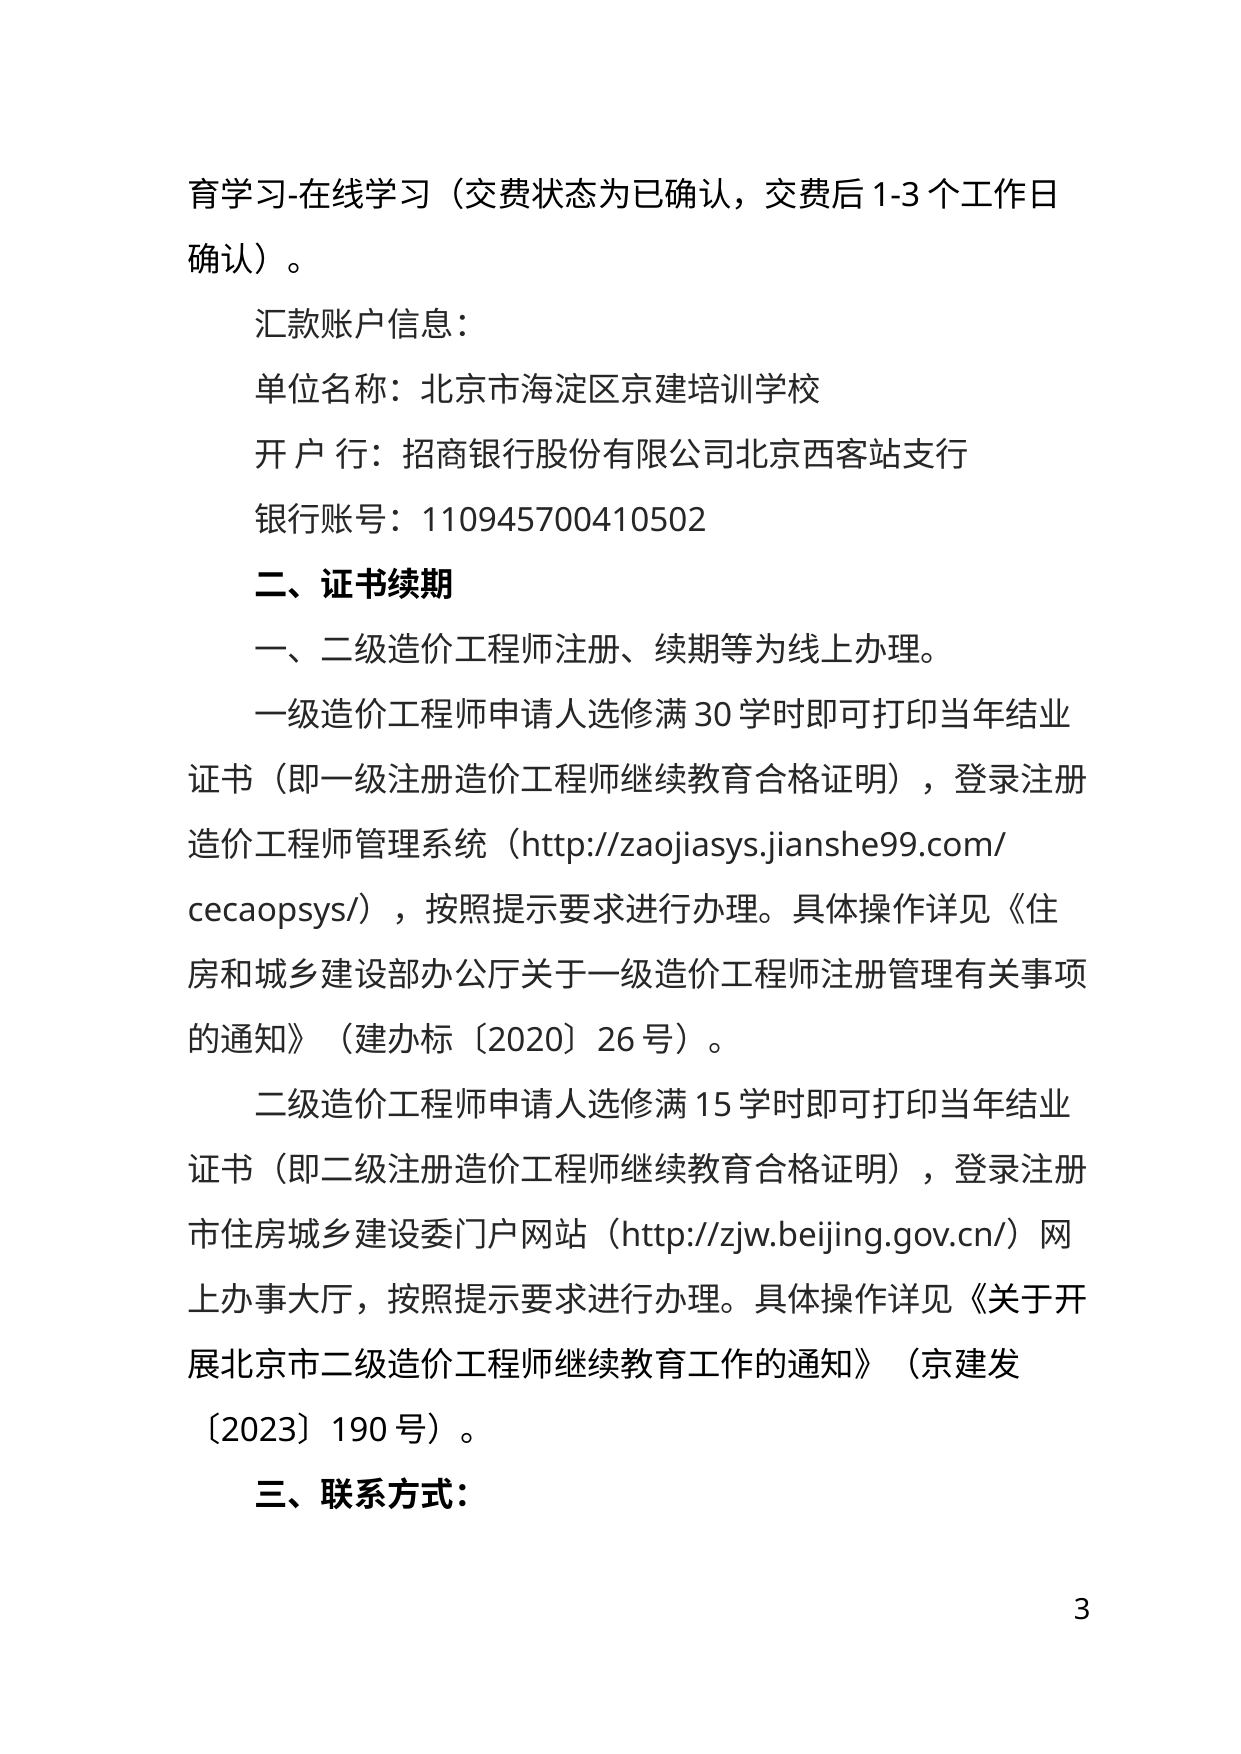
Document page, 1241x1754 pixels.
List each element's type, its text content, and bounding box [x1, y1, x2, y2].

text 开 户 行：招商银行股份有限公司北京西客站支行 [187, 419, 1090, 484]
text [187, 159, 1090, 289]
text 一、二级造价工程师注册、续期等为线上办理。 [187, 614, 1090, 679]
text 二、证书续期 [187, 549, 1090, 614]
text 一级造价工程师申请人选修满30学时即可打印当年结业证书（即一级注册造价工程师继续教育合格证明），登录注册造价工程师管理系统（http://zaojiasys.jianshe99.com/cecaopsys/），按照提示要求进行办理。具体操作详见《住房和城乡建设部办公厅关于一级造价工程师注册管理有关事项的通知》（建办标〔2020〕26号）。 [187, 679, 1090, 1069]
text 二级造价工程师申请人选修满15学时即可打印当年结业证书（即二级注册造价工程师继续教育合格证明），登录注册市住房城乡建设委门户网站（http://zjw.beijing.gov.cn/）网上办事大厅，按照提示要求进行办理。具体操作详见《关于开展北京市二级造价工程师继续教育工作的通知》（京建发〔2023〕190号）。 [187, 1069, 1090, 1459]
text 银行账号：110945700410502 [187, 484, 1090, 549]
text 三、联系方式： [187, 1459, 1090, 1524]
text 汇款账户信息： [187, 289, 1090, 354]
text 单位名称：北京市海淀区京建培训学校 [187, 354, 1090, 419]
